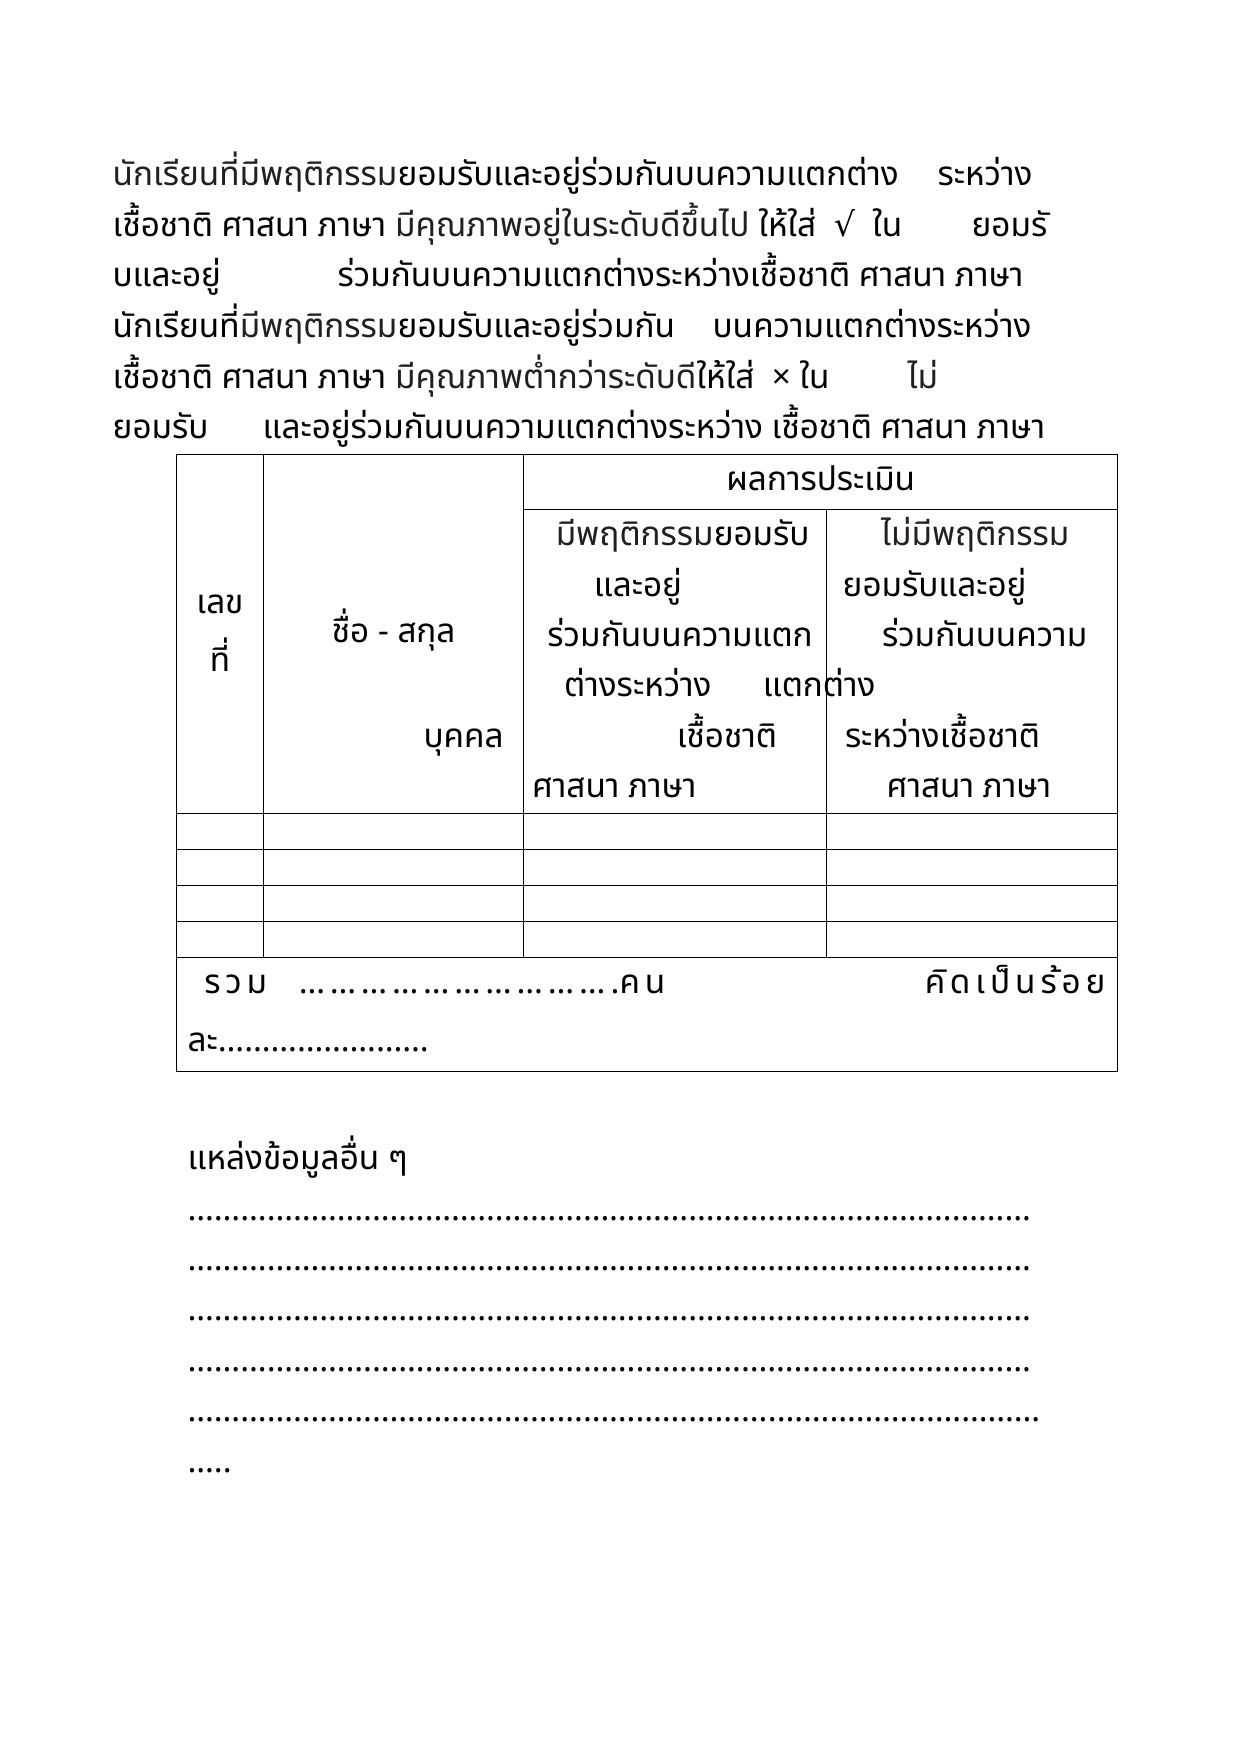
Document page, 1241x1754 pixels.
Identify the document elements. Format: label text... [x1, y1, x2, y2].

table_cell [827, 922, 1117, 957]
table_cell ไม่มีพฤติกรรมยอมรับและอยู่ ร่ว ร่วมกันบนความแตกต่าง ระหว่างเชื้อชาติ ศาสนา ภาษา [827, 510, 1117, 813]
table_header ชื่อ - สกุล [264, 455, 523, 813]
table_cell [264, 922, 523, 957]
table_cell [827, 850, 1117, 885]
table_cell [264, 886, 523, 921]
table_cell รวม ………………………….คน คิดเป็นร้อยละ…………………… [177, 958, 1117, 1071]
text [112, 150, 1053, 454]
table_cell [177, 886, 263, 921]
table_cell [177, 814, 263, 849]
table_cell [264, 850, 523, 885]
table_cell มีพฤติกรรมยอมรับและอยู่ ร่ว ร่วมกันบนความแตกต่างระหว่าง บุคคล เชื้อชาติ ศาสนา ภาษา [524, 510, 826, 813]
table_cell [264, 814, 523, 849]
text แหล่งข้อมูลอื่น ๆ ……………………………………………………………………………………………………………………………………………………………………………………………………………………………………………………………………………………………………………………………………………………………………………………………………………….…………………………….. [187, 1134, 1053, 1482]
table_cell [524, 814, 826, 849]
table_cell [177, 922, 263, 957]
table_cell [524, 850, 826, 885]
table_cell [524, 922, 826, 957]
table_header ผลการประเมิน [524, 455, 1117, 509]
table_header เลขที่ [177, 455, 263, 813]
table_cell [524, 886, 826, 921]
table_cell [827, 886, 1117, 921]
table_cell [827, 814, 1117, 849]
table_cell [177, 850, 263, 885]
